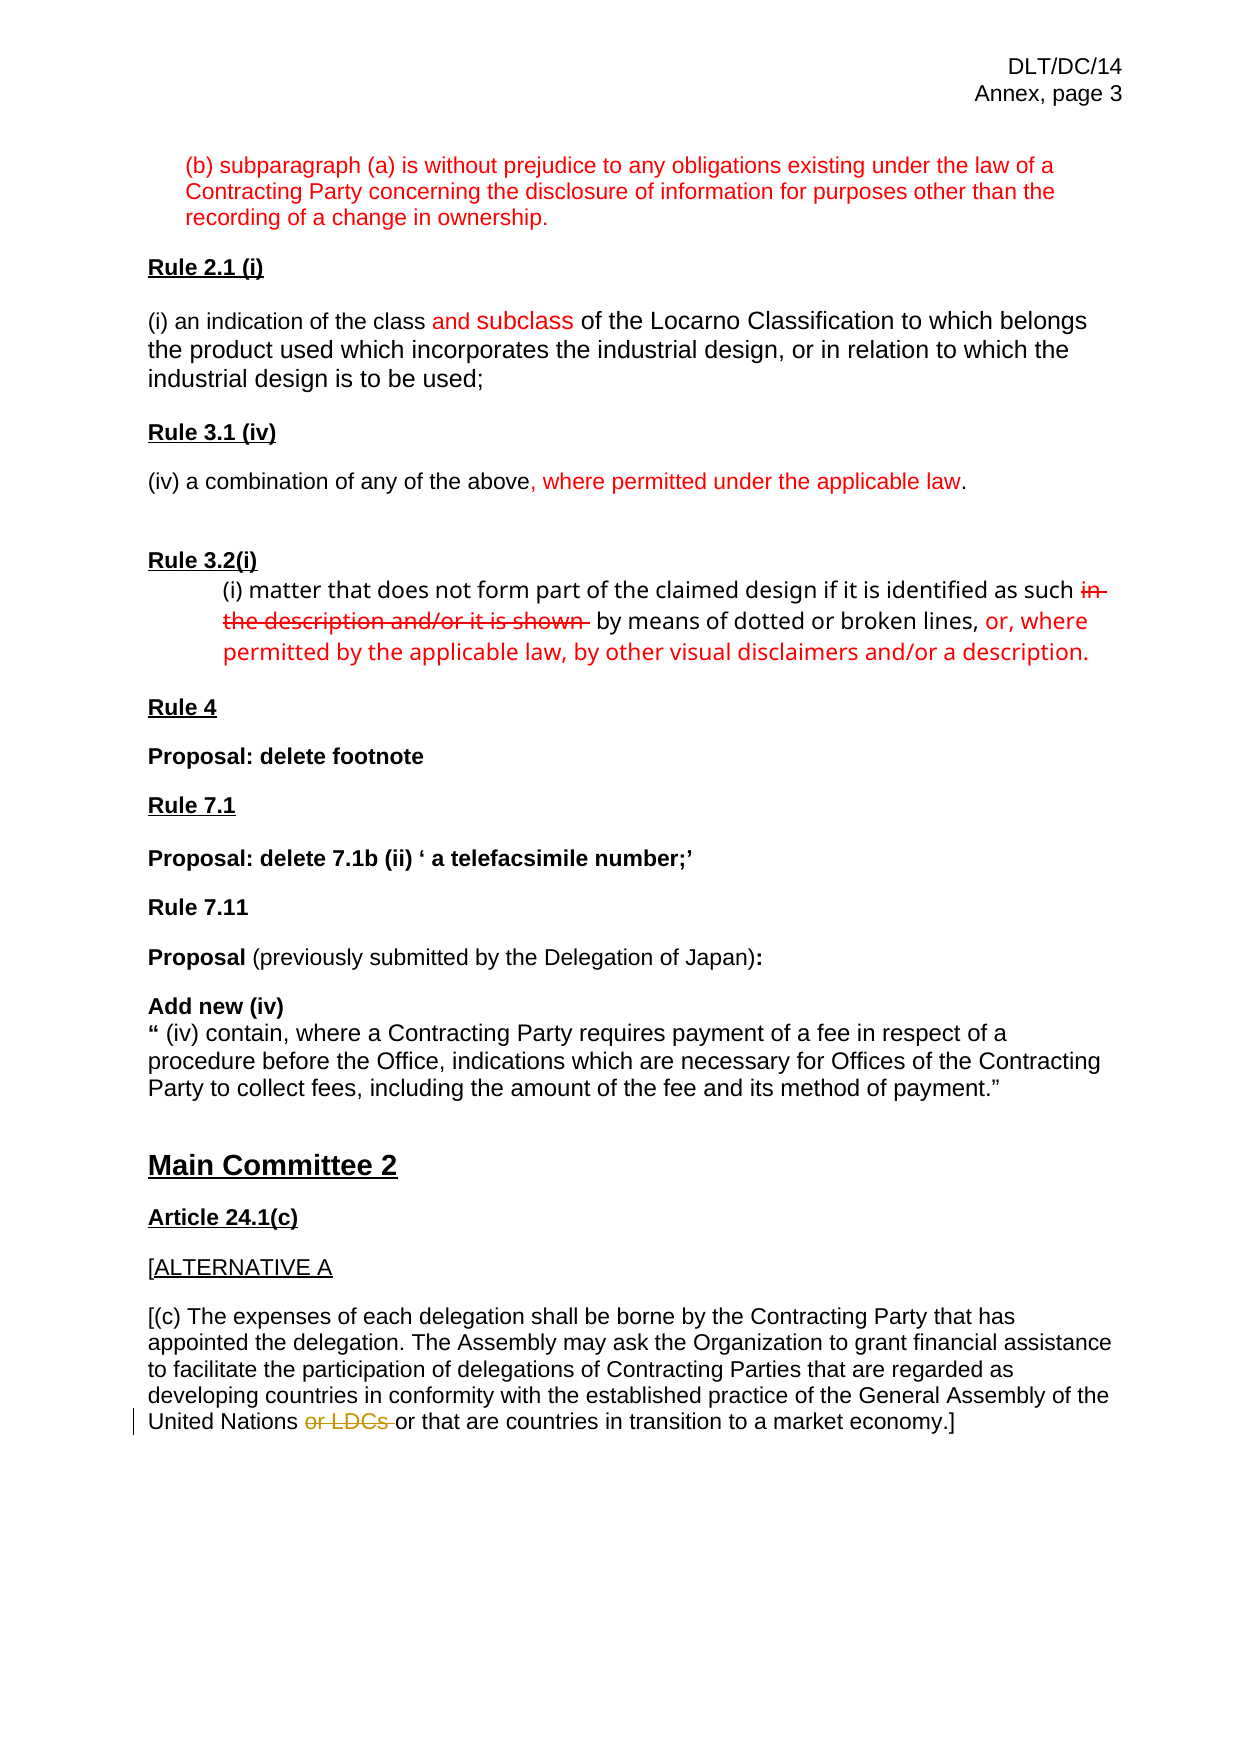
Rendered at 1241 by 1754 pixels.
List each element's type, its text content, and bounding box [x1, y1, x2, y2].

text Rule 7.1 Proposal: delete 7.1b (ii) ‘ a telefacsimile number;’ [148, 792, 1122, 871]
text [ALTERNATIVE A [148, 1253, 1122, 1280]
text (b) subparagraph (a) is without prejudice to any obligations existing under the law of a Contracting Party concerning the disclosure of information for purposes other than the recording of a change in ownership. [185, 152, 1122, 231]
text Article 24.1(c) [148, 1204, 1122, 1231]
text Rule 2.1 (i) (i) an indication of the class and subclass of the Locarno Classification to which belongs the product used which incorporates the industrial design, or in relation to which the industrial design is to be used; [148, 254, 1122, 393]
text (i) matter that does not form part of the claimed design if it is identified as such in the description and/or it is shown by means of dotted or broken lines, or, where permitted by the applicable law, by other visual disclaimers and/or a description. [223, 574, 1122, 667]
text [(c) The expenses of each delegation shall be borne by the Contracting Party that has appointed the delegation. The Assembly may ask the Organization to grant financial assistance to facilitate the participation of delegations of Contracting Parties that are regarded as developing countries in conformity with the established practice of the General Assembly of the United Nations or that are countries in transition to a market economy.] [148, 1303, 1122, 1434]
text Rule 7.11 [148, 894, 1122, 921]
text Proposal: delete footnote [148, 743, 1122, 769]
text (iv) a combination of any of the above, where permitted under the applicable law. [148, 468, 1122, 494]
text Proposal (previously submitted by the Delegation of Japan): [148, 943, 1122, 970]
text Rule 3.1 (iv) [148, 419, 1122, 445]
text Main Committee 2 [148, 1148, 1122, 1181]
text Rule 3.2(i) [148, 547, 1122, 574]
text Add new (iv) “ (iv) contain, where a Contracting Party requires payment of a fee in respect of a procedure before the Office, indications which are necessary for Offices of the Contracting Party to collect fees, including the amount of the fee and its method of payment.” [148, 993, 1122, 1102]
text Rule 4 [148, 694, 1122, 720]
